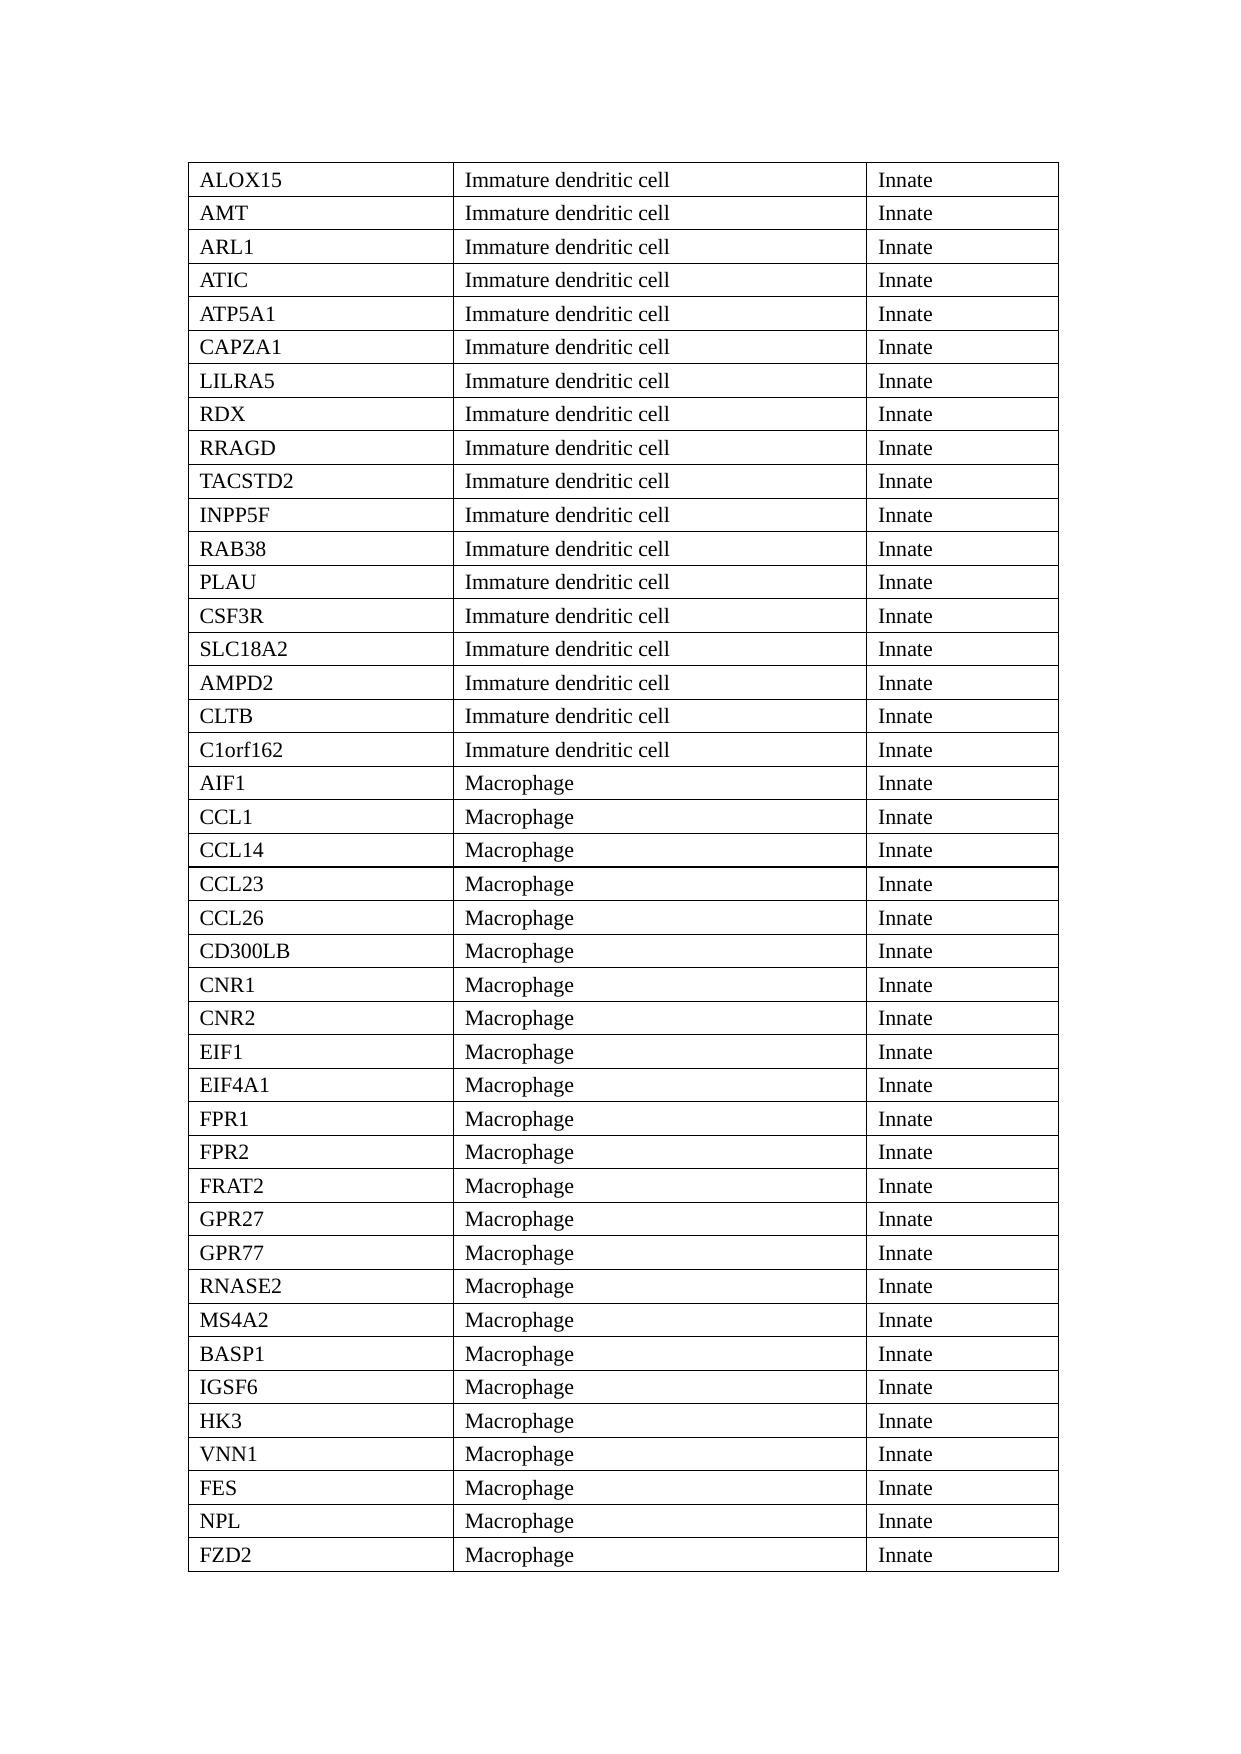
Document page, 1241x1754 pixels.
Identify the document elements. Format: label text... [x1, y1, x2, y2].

table_cell Immature dendritic cell [454, 431, 866, 464]
table_cell TACSTD2 [189, 465, 453, 497]
table_cell CD300LB [189, 935, 453, 967]
table_cell SLC18A2 [189, 633, 453, 665]
table_cell Macrophage [454, 1002, 866, 1034]
table_cell Immature dendritic cell [454, 700, 866, 732]
table_cell GPR27 [189, 1203, 453, 1235]
table_cell RNASE2 [189, 1270, 453, 1302]
table_cell Innate [867, 968, 1058, 1001]
table_cell Immature dendritic cell [454, 264, 866, 296]
table_cell Innate [867, 1002, 1058, 1034]
table_cell Innate [867, 230, 1058, 263]
table_cell FPR1 [189, 1102, 453, 1135]
table_cell Immature dendritic cell [454, 633, 866, 665]
table_cell Immature dendritic cell [454, 566, 866, 598]
table_cell Macrophage [454, 1505, 866, 1537]
table_cell Innate [867, 599, 1058, 632]
table_cell Macrophage [454, 1371, 866, 1403]
table_cell CLTB [189, 700, 453, 732]
table_cell Macrophage [454, 834, 866, 866]
table_cell Immature dendritic cell [454, 499, 866, 531]
table_cell Immature dendritic cell [454, 230, 866, 263]
table_cell MS4A2 [189, 1304, 453, 1336]
table_cell RDX [189, 398, 453, 430]
table_cell Immature dendritic cell [454, 331, 866, 363]
table_cell Innate [867, 901, 1058, 933]
table_cell Immature dendritic cell [454, 733, 866, 766]
table_cell Innate [867, 1102, 1058, 1135]
table_cell Innate [867, 364, 1058, 397]
table_cell GPR77 [189, 1236, 453, 1269]
table_cell CSF3R [189, 599, 453, 632]
table_cell FRAT2 [189, 1169, 453, 1202]
table_cell Macrophage [454, 1471, 866, 1504]
table_cell Innate [867, 566, 1058, 598]
table_cell Innate [867, 1471, 1058, 1504]
table_cell ARL1 [189, 230, 453, 263]
table_cell Macrophage [454, 1337, 866, 1369]
table_cell IGSF6 [189, 1371, 453, 1403]
table_cell Innate [867, 1337, 1058, 1369]
table_cell Innate [867, 1169, 1058, 1202]
table_cell Macrophage [454, 1136, 866, 1168]
table_cell Innate [867, 1270, 1058, 1302]
table_cell Innate [867, 465, 1058, 497]
table_cell Macrophage [454, 935, 866, 967]
table_cell Innate [867, 1236, 1058, 1269]
table_cell Innate [867, 1538, 1058, 1571]
table_cell Innate [867, 1505, 1058, 1537]
table_cell Innate [867, 800, 1058, 833]
table_cell Innate [867, 1371, 1058, 1403]
table_cell Innate [867, 197, 1058, 229]
table_cell VNN1 [189, 1438, 453, 1470]
table_cell NPL [189, 1505, 453, 1537]
table_cell Macrophage [454, 767, 866, 799]
table_cell Innate [867, 767, 1058, 799]
table_cell ATIC [189, 264, 453, 296]
table_cell Innate [867, 532, 1058, 564]
table_cell AIF1 [189, 767, 453, 799]
table_cell Innate [867, 1136, 1058, 1168]
table_cell Innate [867, 733, 1058, 766]
table_cell HK3 [189, 1404, 453, 1437]
table_cell FZD2 [189, 1538, 453, 1571]
table_cell CNR1 [189, 968, 453, 1001]
table_cell Macrophage [454, 1169, 866, 1202]
table_cell FES [189, 1471, 453, 1504]
table_cell Macrophage [454, 1538, 866, 1571]
table_cell Innate [867, 700, 1058, 732]
table_cell Innate [867, 1438, 1058, 1470]
table_cell Immature dendritic cell [454, 465, 866, 497]
table_cell FPR2 [189, 1136, 453, 1168]
table_cell Innate [867, 868, 1058, 900]
table_cell Innate [867, 163, 1058, 196]
table_cell Macrophage [454, 1438, 866, 1470]
table_cell Innate [867, 1203, 1058, 1235]
table_cell BASP1 [189, 1337, 453, 1369]
table_cell CCL26 [189, 901, 453, 933]
table_cell Macrophage [454, 1203, 866, 1235]
table_cell Immature dendritic cell [454, 532, 866, 564]
table_cell Innate [867, 633, 1058, 665]
table_cell Macrophage [454, 868, 866, 900]
table_cell Innate [867, 1035, 1058, 1068]
table_cell AMPD2 [189, 666, 453, 699]
table_cell PLAU [189, 566, 453, 598]
table_cell Innate [867, 834, 1058, 866]
table_cell Macrophage [454, 1304, 866, 1336]
table_cell Macrophage [454, 1035, 866, 1068]
table_cell CCL1 [189, 800, 453, 833]
table_cell Immature dendritic cell [454, 599, 866, 632]
table_cell ALOX15 [189, 163, 453, 196]
table_cell Macrophage [454, 800, 866, 833]
table_cell Macrophage [454, 1236, 866, 1269]
table_cell ATP5A1 [189, 297, 453, 330]
table_cell Innate [867, 666, 1058, 699]
table_cell INPP5F [189, 499, 453, 531]
table_cell Macrophage [454, 968, 866, 1001]
table_cell Innate [867, 1304, 1058, 1336]
table_cell Innate [867, 297, 1058, 330]
table_cell Immature dendritic cell [454, 297, 866, 330]
table_cell Macrophage [454, 1270, 866, 1302]
table_cell Innate [867, 398, 1058, 430]
table_cell CNR2 [189, 1002, 453, 1034]
table_cell LILRA5 [189, 364, 453, 397]
table_cell Innate [867, 431, 1058, 464]
table_cell CAPZA1 [189, 331, 453, 363]
table_cell CCL23 [189, 868, 453, 900]
table_cell Immature dendritic cell [454, 398, 866, 430]
table_cell Immature dendritic cell [454, 364, 866, 397]
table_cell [454, 163, 866, 196]
table_cell Macrophage [454, 1404, 866, 1437]
table_cell Immature dendritic cell [454, 197, 866, 229]
table_cell Innate [867, 331, 1058, 363]
table_cell RAB38 [189, 532, 453, 564]
table_cell Innate [867, 1069, 1058, 1101]
table_cell EIF4A1 [189, 1069, 453, 1101]
table_cell Macrophage [454, 901, 866, 933]
table_cell Macrophage [454, 1069, 866, 1101]
table_cell Innate [867, 935, 1058, 967]
table_cell Innate [867, 1404, 1058, 1437]
table_cell CCL14 [189, 834, 453, 866]
table_cell RRAGD [189, 431, 453, 464]
table_cell C1orf162 [189, 733, 453, 766]
table_cell EIF1 [189, 1035, 453, 1068]
table_cell Immature dendritic cell [454, 666, 866, 699]
table_cell Innate [867, 264, 1058, 296]
table_cell Macrophage [454, 1102, 866, 1135]
table_cell AMT [189, 197, 453, 229]
table_cell Innate [867, 499, 1058, 531]
